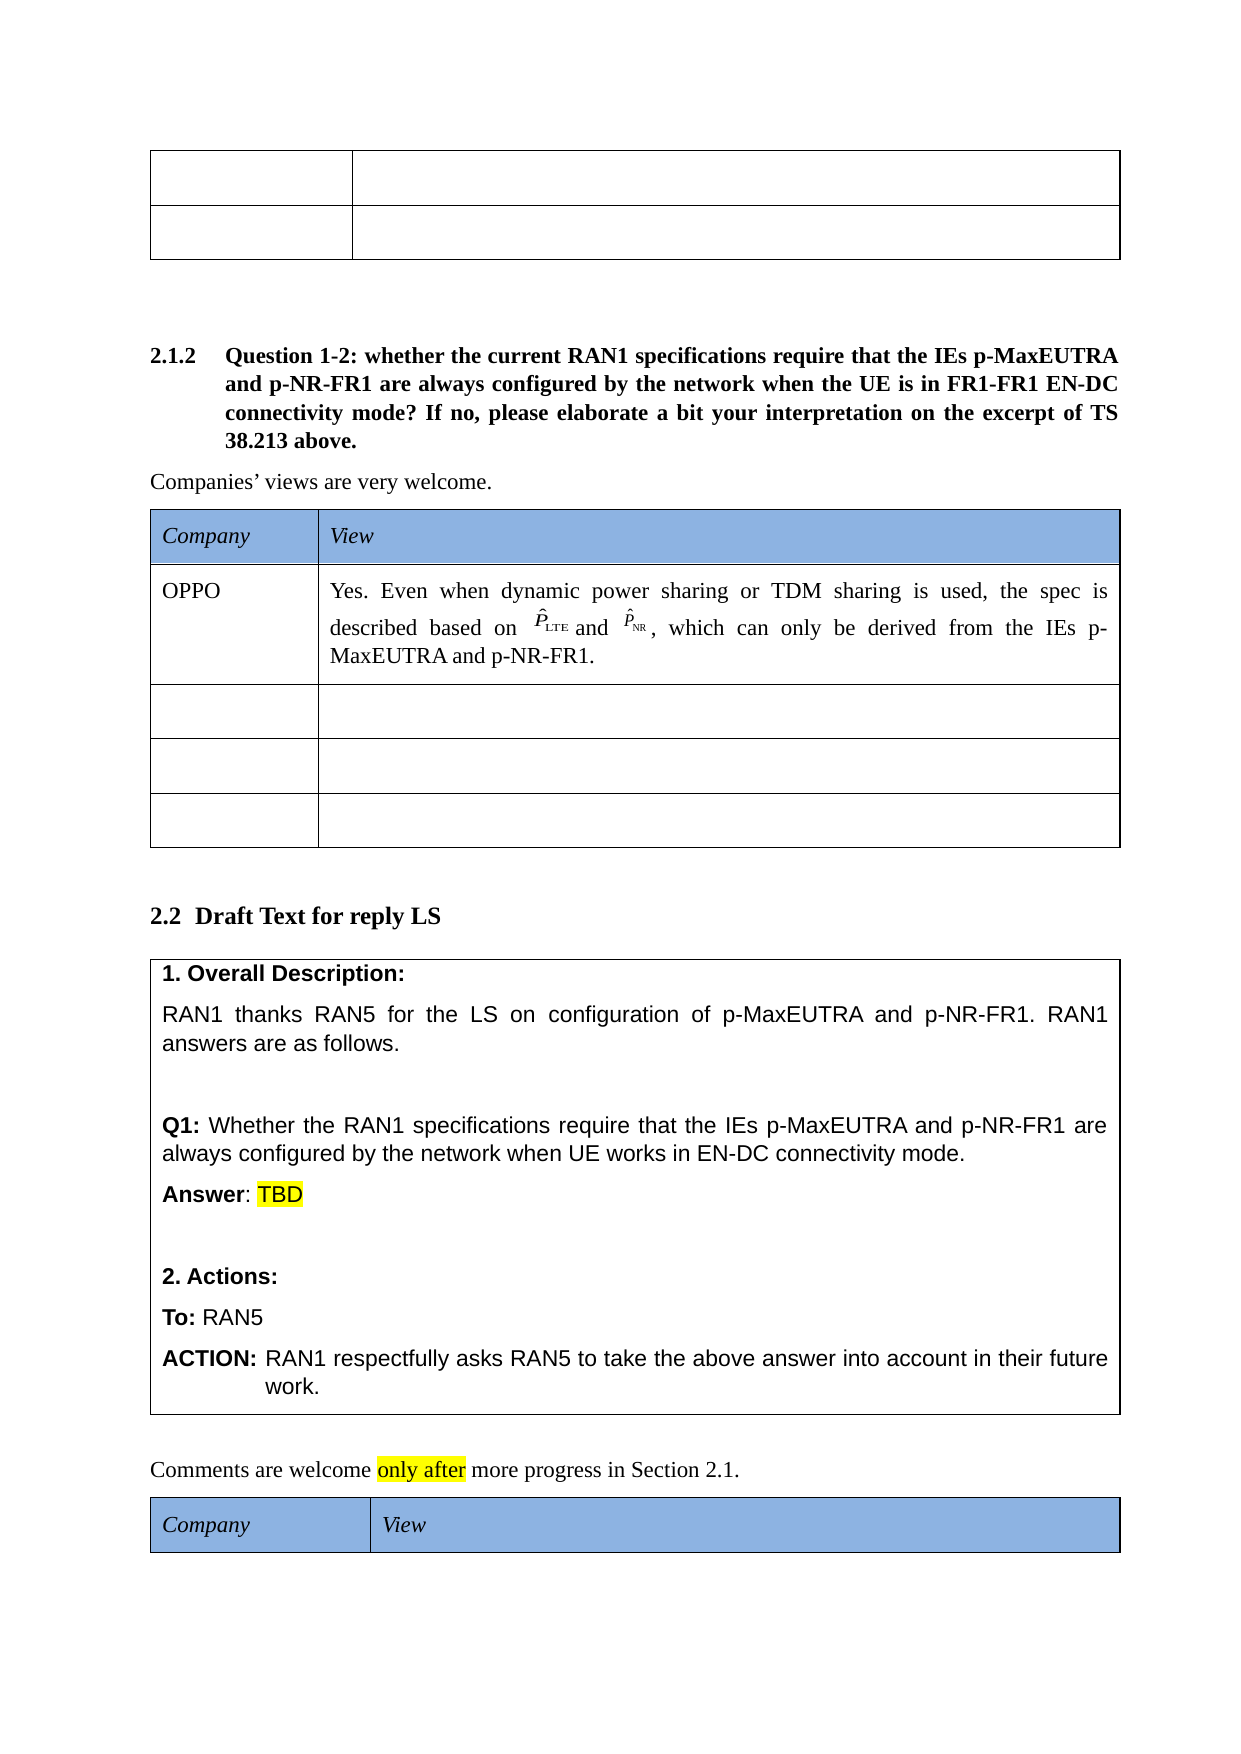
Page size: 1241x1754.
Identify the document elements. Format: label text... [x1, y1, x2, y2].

table_cell [151, 794, 318, 847]
table_cell [319, 739, 1119, 792]
subtitle Question 1-2: whether the current RAN1 specifications require that the IEs p-MaxEUTRA and p-NR-FR1 are always configured by the network when the UE is in FR1-FR1 EN-DC connectivity mode? If no, please elaborate a bit your interpretation on the excerpt of TS 38.213 above. [150, 342, 1120, 453]
table_cell [353, 151, 1119, 204]
table_cell Yes. Even when dynamic power sharing or TDM sharing is used, the spec is described based on and , which can only be derived from the IEs p-MaxEUTRA and p-NR-FR1. [319, 565, 1119, 683]
table_header Company [151, 1498, 370, 1552]
table_cell [151, 206, 352, 259]
table_header Company [151, 510, 318, 563]
subtitle Draft Text for reply LS [150, 901, 1120, 930]
table_cell [151, 739, 318, 792]
table_cell [151, 151, 352, 204]
table_header 1. Overall Description: RAN1 thanks RAN5 for the LS on configuration of p-MaxEUTRA and p-NR-FR1. RAN1 answers are as follows. Q1: Whether the RAN1 specifications require that the IEs p-MaxEUTRA and p-NR-FR1 are always configured by the network when UE works in EN-DC connectivity mode. Answer: TBD 2. Actions: To: RAN5 ACTION: RAN1 respectfully asks RAN5 to take the above answer into account in their future work. [151, 960, 1119, 1414]
text Comments are welcome only after more progress in Section 2.1. [466, 1456, 1120, 1482]
text Comments are welcome only after more progress in Section 2.1. [150, 1456, 377, 1482]
table_cell [151, 685, 318, 738]
table_header View [319, 510, 1119, 563]
table_header View [371, 1498, 1119, 1552]
text Companies’ views are very welcome. [150, 468, 1120, 494]
table_cell [319, 685, 1119, 738]
table_cell [319, 794, 1119, 847]
table_cell [353, 206, 1119, 259]
table_cell OPPO [151, 565, 318, 683]
